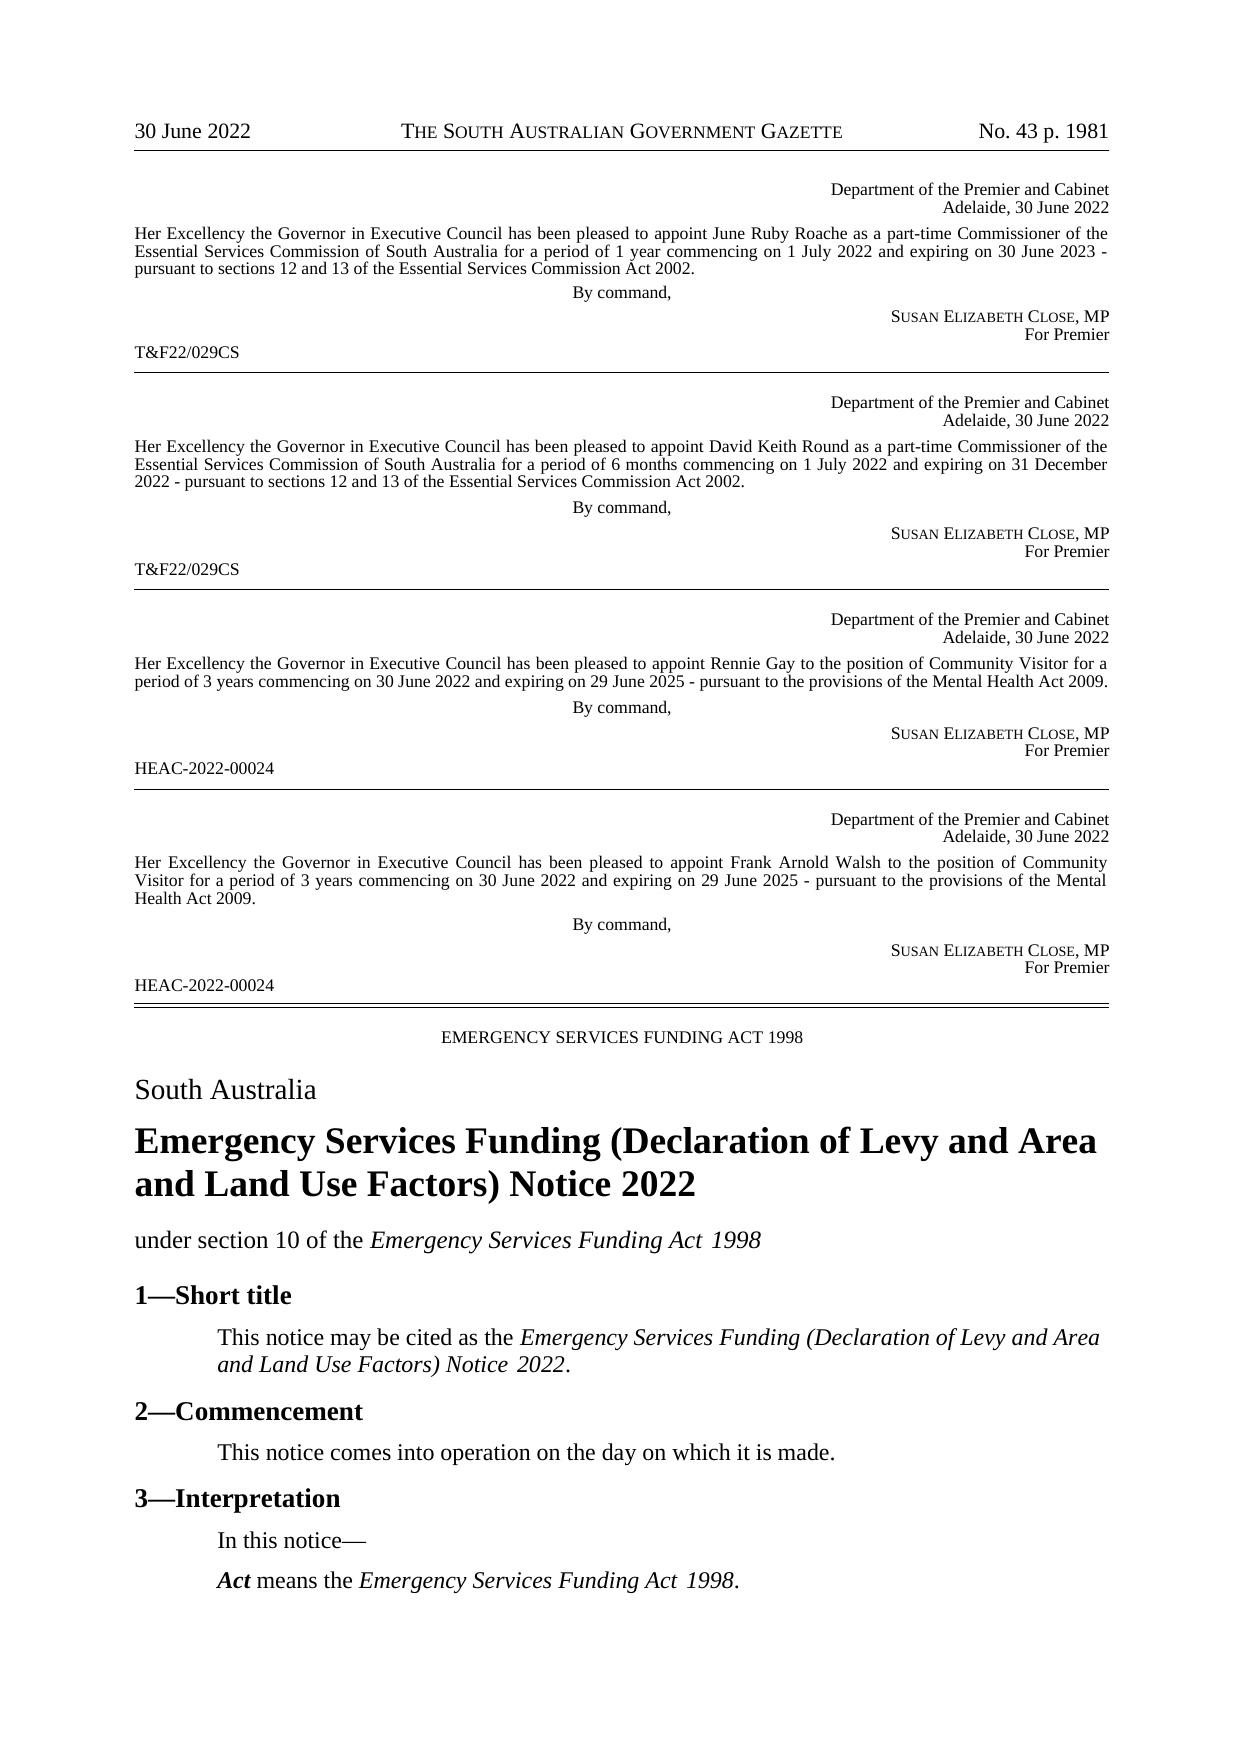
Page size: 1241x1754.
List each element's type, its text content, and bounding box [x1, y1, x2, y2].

text Adelaide, 30 June 2022 [134, 629, 1109, 647]
text For Premier [134, 326, 1109, 344]
subtitle Emergency Services Funding Act 1998 [134, 1029, 1109, 1047]
text South Australia [134, 1072, 1109, 1106]
text By command, [134, 499, 1109, 517]
text Department of the Premier and Cabinet [134, 394, 1109, 412]
text 3—Interpretation [134, 1482, 1109, 1514]
text Emergency Services Funding (Declaration of Levy and Area and Land Use Factors) Notice 2022 [134, 1118, 1109, 1204]
text Susan Elizabeth Close, MP [134, 725, 1109, 743]
text By command, [134, 699, 1109, 717]
text Department of the Premier and Cabinet [134, 181, 1109, 199]
text 2—Commencement [134, 1394, 1109, 1426]
text Act means the Emergency Services Funding Act 1998. [217, 1566, 1109, 1594]
text For Premier [134, 543, 1109, 561]
text Susan Elizabeth Close, MP [134, 308, 1109, 326]
text For Premier [134, 960, 1109, 977]
text under section 10 of the Emergency Services Funding Act 1998 [134, 1225, 1109, 1254]
text Adelaide, 30 June 2022 [134, 199, 1109, 217]
text Her Excellency the Governor in Executive Council has been pleased to appoint Rennie Gay to the position of Community Visitor for a period of 3 years commencing on 30 June 2022 and expiring on 29 June 2025 - pursuant to the provisions of the Mental Health Act 2009. [134, 655, 1109, 691]
text By command, [134, 916, 1109, 934]
text For Premier [134, 743, 1109, 760]
text HEAC-2022-00024 [134, 760, 1109, 778]
text This notice comes into operation on the day on which it is made. [217, 1438, 1109, 1466]
text 1—Short title [134, 1279, 1109, 1310]
text HEAC-2022-00024 [134, 977, 1109, 995]
text This notice may be cited as the Emergency Services Funding (Declaration of Levy and Area and Land Use Factors) Notice 2022. [217, 1323, 1109, 1378]
text Adelaide, 30 June 2022 [134, 828, 1109, 846]
text Her Excellency the Governor in Executive Council has been pleased to appoint June Ruby Roache as a part-time Commissioner of the Essential Services Commission of South Australia for a period of 1 year commencing on 1 July 2022 and expiring on 30 June 2023 - pursuant to sections 12 and 13 of the Essential Services Commission Act 2002. [134, 225, 1109, 278]
text Susan Elizabeth Close, MP [134, 526, 1109, 543]
text Her Excellency the Governor in Executive Council has been pleased to appoint David Keith Round as a part-time Commissioner of the Essential Services Commission of South Australia for a period of 6 months commencing on 1 July 2022 and expiring on 31 December 2022 - pursuant to sections 12 and 13 of the Essential Services Commission Act 2002. [134, 438, 1109, 491]
text T&F22/029CS [134, 561, 1109, 579]
text By command, [134, 284, 1109, 302]
text Her Excellency the Governor in Executive Council has been pleased to appoint Frank Arnold Walsh to the position of Community Visitor for a period of 3 years commencing on 30 June 2022 and expiring on 29 June 2025 - pursuant to the provisions of the Mental Health Act 2009. [134, 854, 1109, 908]
text T&F22/029CS [134, 344, 1109, 362]
text Department of the Premier and Cabinet [134, 811, 1109, 828]
text Adelaide, 30 June 2022 [134, 412, 1109, 430]
text Susan Elizabeth Close, MP [134, 942, 1109, 960]
text In this notice— [217, 1526, 1109, 1554]
text Department of the Premier and Cabinet [134, 611, 1109, 629]
